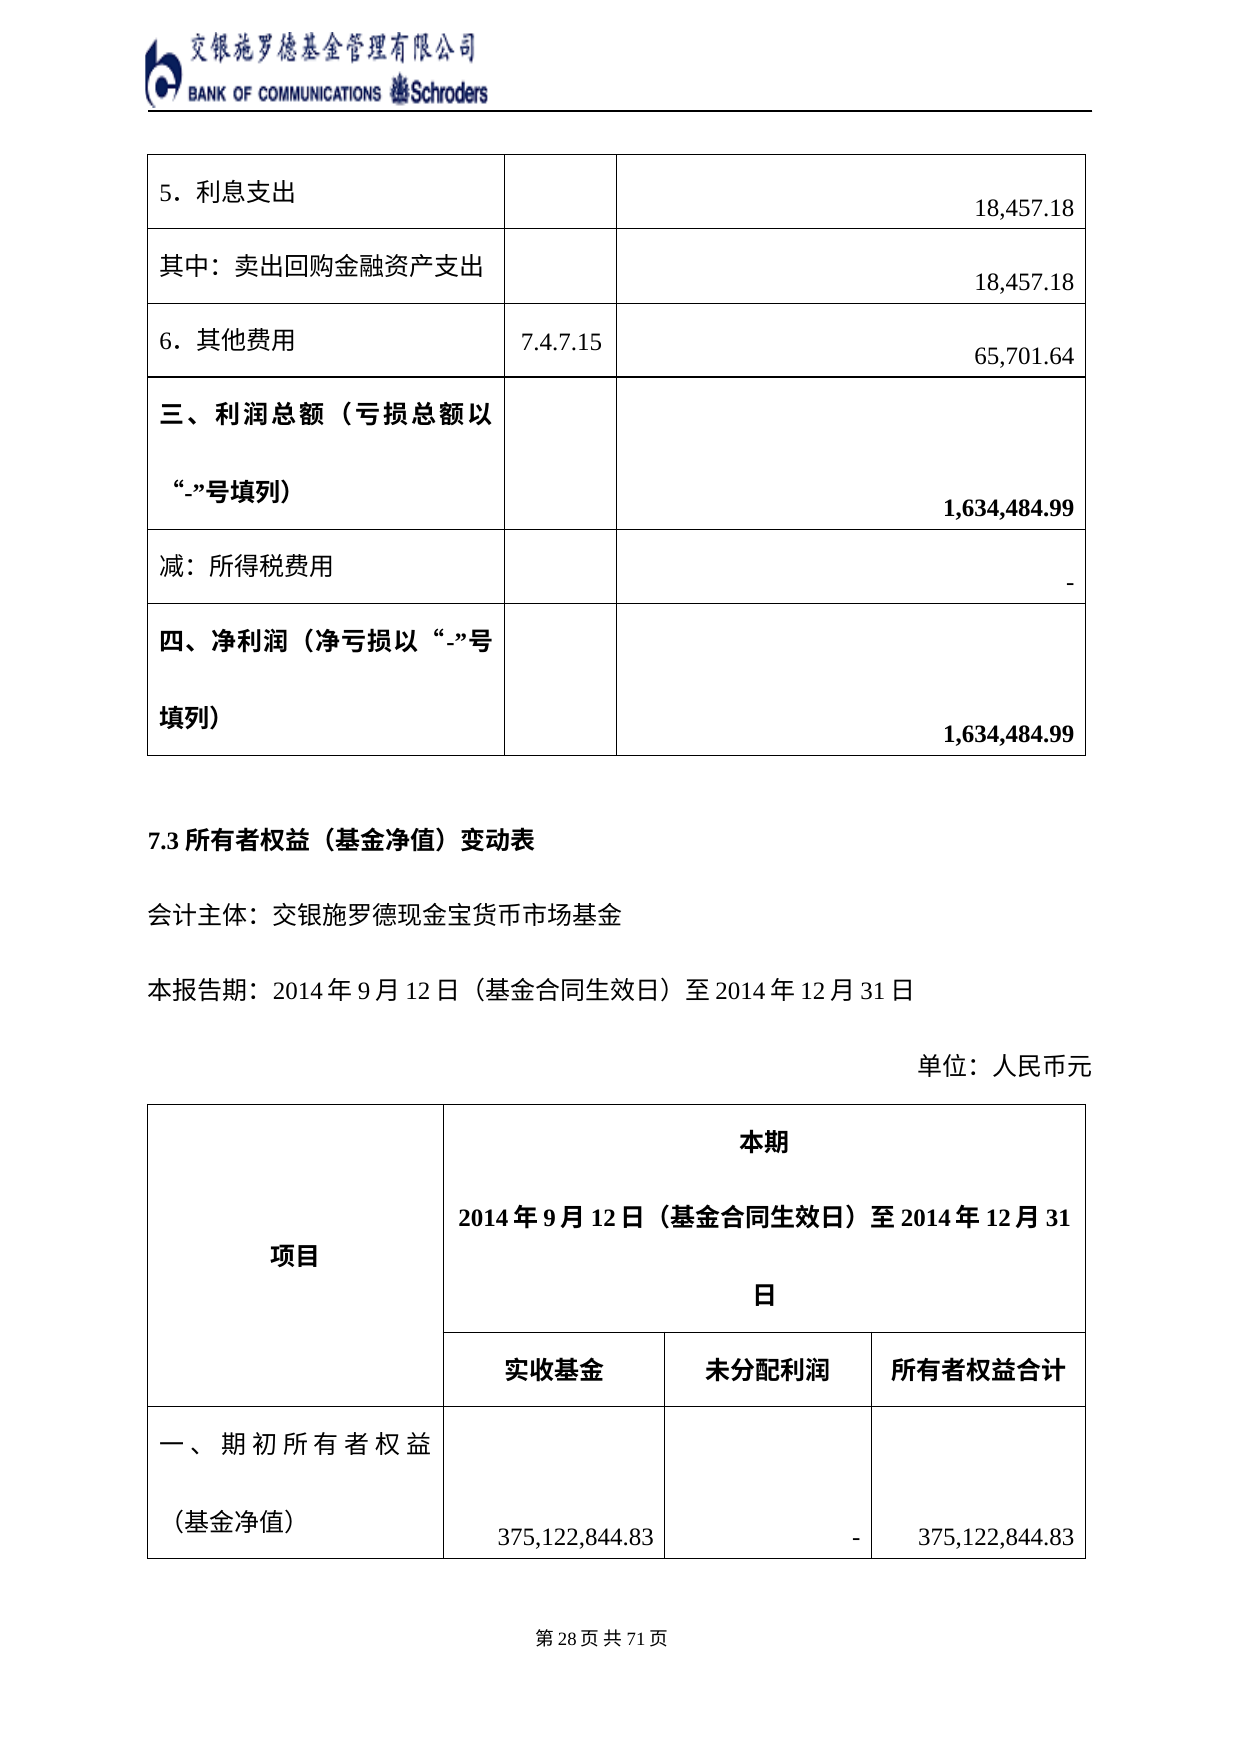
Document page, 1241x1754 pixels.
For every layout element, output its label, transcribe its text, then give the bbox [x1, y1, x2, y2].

table_cell [505, 530, 616, 602]
table_cell 1,634,484.99 [617, 604, 1085, 754]
picture [145, 32, 488, 108]
table_cell - [617, 530, 1085, 602]
table_cell 5．利息支出 [148, 155, 504, 228]
table_cell - [665, 1407, 871, 1558]
table_cell 65,701.64 [617, 304, 1085, 376]
table_cell 7.4.7.15 [505, 304, 616, 376]
table_cell 1,634,484.99 [617, 378, 1085, 528]
table_header 项目 [148, 1105, 443, 1406]
table_cell 375,122,844.83 [444, 1407, 664, 1558]
table_cell [505, 604, 616, 754]
table_cell [505, 229, 616, 302]
table_cell 375,122,844.83 [872, 1407, 1085, 1558]
table_cell 18,457.18 [617, 229, 1085, 302]
table_cell 四、净利润（净亏损以“-”号填列） [148, 604, 504, 754]
subtitle 7.3 所有者权益（基金净值）变动表 [148, 806, 1092, 871]
table_cell [505, 378, 616, 528]
table_cell 6．其他费用 [148, 304, 504, 376]
table_cell 所有者权益合计 [872, 1333, 1085, 1406]
table_cell 其中：卖出回购金融资产支出 [148, 229, 504, 302]
table_cell 减：所得税费用 [148, 530, 504, 602]
text 本报告期：2014年9月12日（基金合同生效日）至2014年12月31日 [148, 956, 1092, 1021]
table_header 本期 2014年9月12日（基金合同生效日）至2014年12月31日 [444, 1105, 1085, 1332]
table_cell 实收基金 [444, 1333, 664, 1406]
table_cell [505, 155, 616, 228]
table_cell 三、利润总额（亏损总额以“-”号填列） [148, 378, 504, 528]
text 单位：人民币元 [149, 1032, 1092, 1097]
table_cell 一、期初所有者权益（基金净值） [148, 1407, 443, 1558]
text 会计主体：交银施罗德现金宝货币市场基金 [148, 881, 1092, 946]
table_cell 未分配利润 [665, 1333, 871, 1406]
table_cell 18,457.18 [617, 155, 1085, 228]
